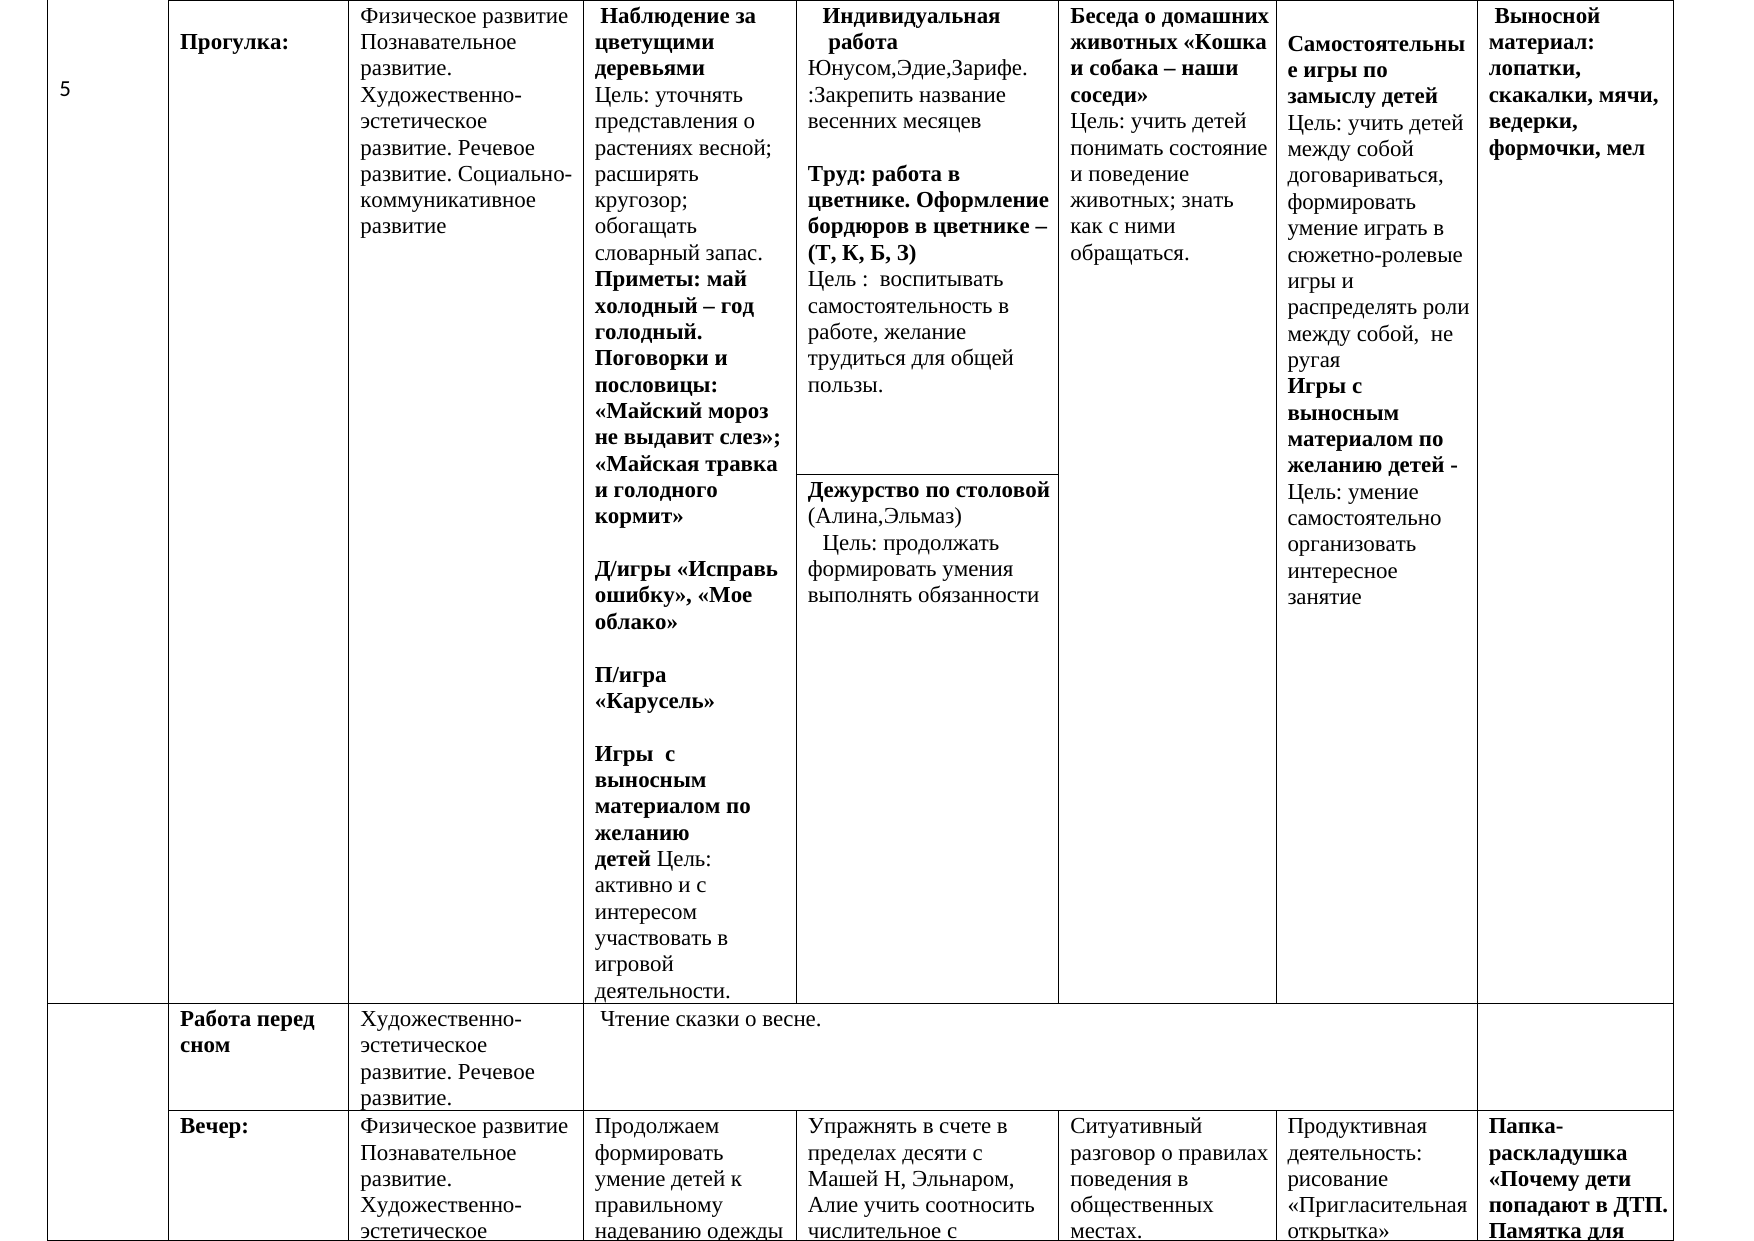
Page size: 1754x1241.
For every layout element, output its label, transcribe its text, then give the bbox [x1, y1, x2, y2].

table_cell [48, 1004, 168, 1240]
table_cell Продуктивная деятельность: рисование «Пригласительная открытка» [1277, 1111, 1477, 1240]
table_cell Чтение сказки о весне. [584, 1004, 1477, 1110]
table_header Наблюдение за цветущими деревьями Цель: уточнять представления о растениях весной; расширять кругозор; обогащать словарный запас. Приметы: май холодный – год голодный. Поговорки и пословицы: «Майский мороз не выдавит слез»; «Майская травка и голодного кормит» Д/игры «Исправь ошибку», «Мое облако» П/игра «Карусель» Игры с выносным материалом по желанию детей Цель: активно и с интересом участвовать в игровой деятельности. [584, 1, 796, 1003]
table_cell Дежурство по столовой (Алина,Эльмаз) Цель: продолжать формировать умения выполнять обязанности [797, 475, 1058, 1003]
table_cell Физическое развитие Познавательное развитие. Художественно-эстетическое развитие. Речевое развитие. Социально-коммуникативное развитие [349, 1111, 583, 1240]
table_header Самостоятельные игры по замыслу детей Цель: учить детей между собой договариваться, формировать умение играть в сюжетно-ролевые игры и распределять роли между собой, не ругая Игры с выносным материалом по желанию детей - Цель: умение самостоятельно организовать интересное занятие [1277, 1, 1477, 1003]
table_cell Продолжаем формировать умение детей к правильному надеванию одежды и обуви, складыванию снятой одежды в определенном порядке и аккуратно заправлять постель после сна Гимнастика после сна «Потягушки - потягушеньки»; Самомассаж детям предлагается погладить свои локотки, ладошки, плечи, живот и коленки Цель: поднять настроение, мышечный тонус детей, расширять представления о правилах и видах закаливания, о пользе закаливающих процедур [584, 1111, 796, 1240]
table_header [48, 0, 168, 1003]
table_cell Художественно-эстетическое развитие. Речевое развитие. [349, 1004, 583, 1110]
table_cell Папка-раскладушка «Почему дети попадают в ДТП. Памятка для водителей-родителей». [1478, 1111, 1673, 1240]
table_header Выносной материал: лопатки, скакалки, мячи, ведерки, формочки, мел [1478, 1, 1673, 1003]
table_cell Работа перед сном [169, 1004, 348, 1110]
table_header Беседа о домашних животных «Кошка и собака – наши соседи» Цель: учить детей понимать состояние и поведение животных; знать как с ними обращаться. [1059, 1, 1276, 1003]
table_cell Упражнять в счете в пределах десяти с Машей Н, Эльнаром, Алие учить соотносить числительное с существительным. Находить заданные геометрические фигуры. Отгадывание загадок о войне Цель: развивать память, мышление, воображение, речь детей, закрепить знания о войне и подвигах наших солдат. В эту пятницу опять С папой в тир идём стрелять, Чтоб до Армии я смог Стать, как «Ворошиловский …»! [797, 1111, 1058, 1240]
table_cell [1478, 1004, 1673, 1110]
table_header Прогулка: [169, 1, 348, 1003]
table_cell Вечер: [169, 1111, 348, 1240]
table_header Индивидуальная работа Юнусом,Эдие,Зарифе.:Закрепить название весенних месяцев Труд: работа в цветнике. Оформление бордюров в цветнике – (Т, К, Б, З) Цель : воспитывать самостоятельность в работе, желание трудиться для общей пользы. [797, 1, 1058, 474]
table_header Физическое развитие Познавательное развитие. Художественно-эстетическое развитие. Речевое развитие. Социально-коммуникативное развитие [349, 1, 583, 1003]
table_cell Ситуативный разговор о правилах поведения в общественных местах. [1059, 1111, 1276, 1240]
